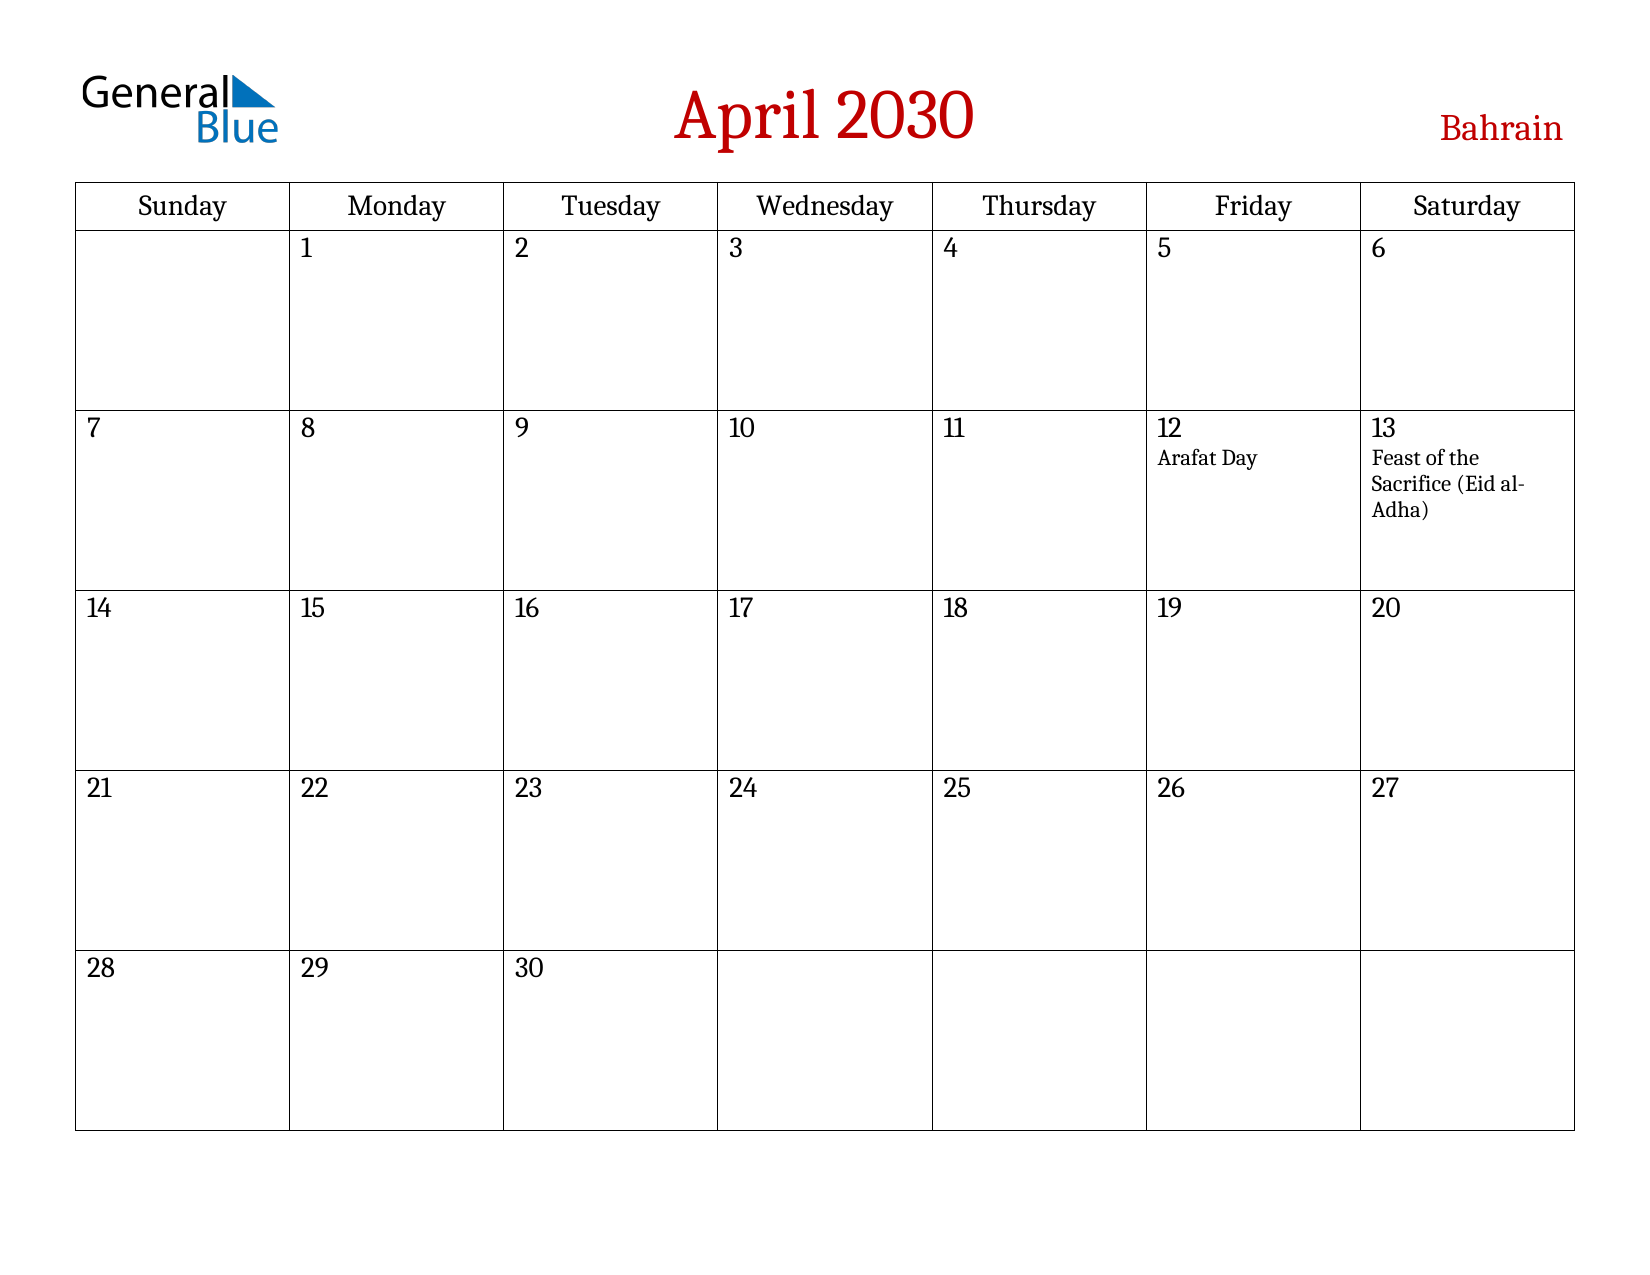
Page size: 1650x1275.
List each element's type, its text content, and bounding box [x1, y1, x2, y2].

table_cell 27 [1361, 771, 1574, 805]
table_cell Arafat Day [1147, 445, 1360, 590]
table_cell [1361, 951, 1574, 985]
table_cell [1147, 265, 1360, 410]
table_cell [718, 805, 932, 950]
table_cell [1147, 625, 1360, 770]
table_cell 12 [1147, 411, 1360, 444]
table_cell [1147, 985, 1360, 1130]
table_cell 3 [718, 231, 932, 264]
table_cell 25 [933, 771, 1146, 805]
table_cell [290, 625, 503, 770]
table_cell [718, 625, 932, 770]
table_cell 6 [1361, 231, 1574, 264]
table_cell 24 [718, 771, 932, 805]
table_cell [290, 265, 503, 410]
table_cell [718, 445, 932, 590]
table_cell 4 [933, 231, 1146, 264]
table_cell [504, 265, 717, 410]
table_cell 15 [290, 591, 503, 625]
table_cell 14 [76, 591, 289, 625]
table_cell 22 [290, 771, 503, 805]
table_cell 23 [504, 771, 717, 805]
table_cell 8 [290, 411, 503, 444]
table_cell 13 [1361, 411, 1574, 444]
table_cell [504, 445, 717, 590]
table_cell 17 [718, 591, 932, 625]
table_cell [290, 805, 503, 950]
table_cell 21 [76, 771, 289, 805]
table_cell [504, 985, 717, 1130]
table_cell 9 [504, 411, 717, 444]
table_cell Wednesday [718, 183, 932, 230]
table_cell [76, 985, 289, 1130]
picture [82, 75, 278, 143]
table_cell [1361, 625, 1574, 770]
table_cell Sunday [76, 183, 289, 230]
table_cell 7 [76, 411, 289, 444]
table_cell [76, 625, 289, 770]
table_cell [718, 265, 932, 410]
table_cell 18 [933, 591, 1146, 625]
table_cell 10 [718, 411, 932, 444]
table_cell [1147, 805, 1360, 950]
table_cell 26 [1147, 771, 1360, 805]
table_cell [933, 625, 1146, 770]
table_cell Monday [290, 183, 503, 230]
table_header April 2030 [504, 75, 1146, 182]
table_cell 20 [1361, 591, 1574, 625]
table_cell 19 [1147, 591, 1360, 625]
table_cell [76, 445, 289, 590]
table_cell [1361, 265, 1574, 410]
table_cell Saturday [1361, 183, 1574, 230]
table_cell [504, 805, 717, 950]
table_cell [933, 445, 1146, 590]
table_cell [1361, 805, 1574, 950]
table_cell [933, 951, 1146, 985]
table_cell [933, 805, 1146, 950]
table_cell 2 [504, 231, 717, 264]
table_cell [290, 445, 503, 590]
table_cell 29 [290, 951, 503, 985]
table_cell 11 [933, 411, 1146, 444]
table_cell 28 [76, 951, 289, 985]
table_header [76, 75, 503, 182]
table_cell 30 [504, 951, 717, 985]
table_cell Friday [1147, 183, 1360, 230]
table_cell [933, 985, 1146, 1130]
table_cell Tuesday [504, 183, 717, 230]
table_cell Feast of the Sacrifice (Eid al-Adha) [1361, 445, 1574, 590]
table_cell [718, 951, 932, 985]
table_cell [933, 265, 1146, 410]
table_cell [76, 231, 289, 264]
table_cell [1361, 985, 1574, 1130]
table_cell 16 [504, 591, 717, 625]
table_header Bahrain [1146, 75, 1574, 182]
table_cell [76, 265, 289, 410]
table_cell [76, 805, 289, 950]
table_cell 5 [1147, 231, 1360, 264]
table_cell [504, 625, 717, 770]
table_cell [290, 985, 503, 1130]
table_cell [1147, 951, 1360, 985]
table_cell Thursday [933, 183, 1146, 230]
table_cell [718, 985, 932, 1130]
table_cell 1 [290, 231, 503, 264]
